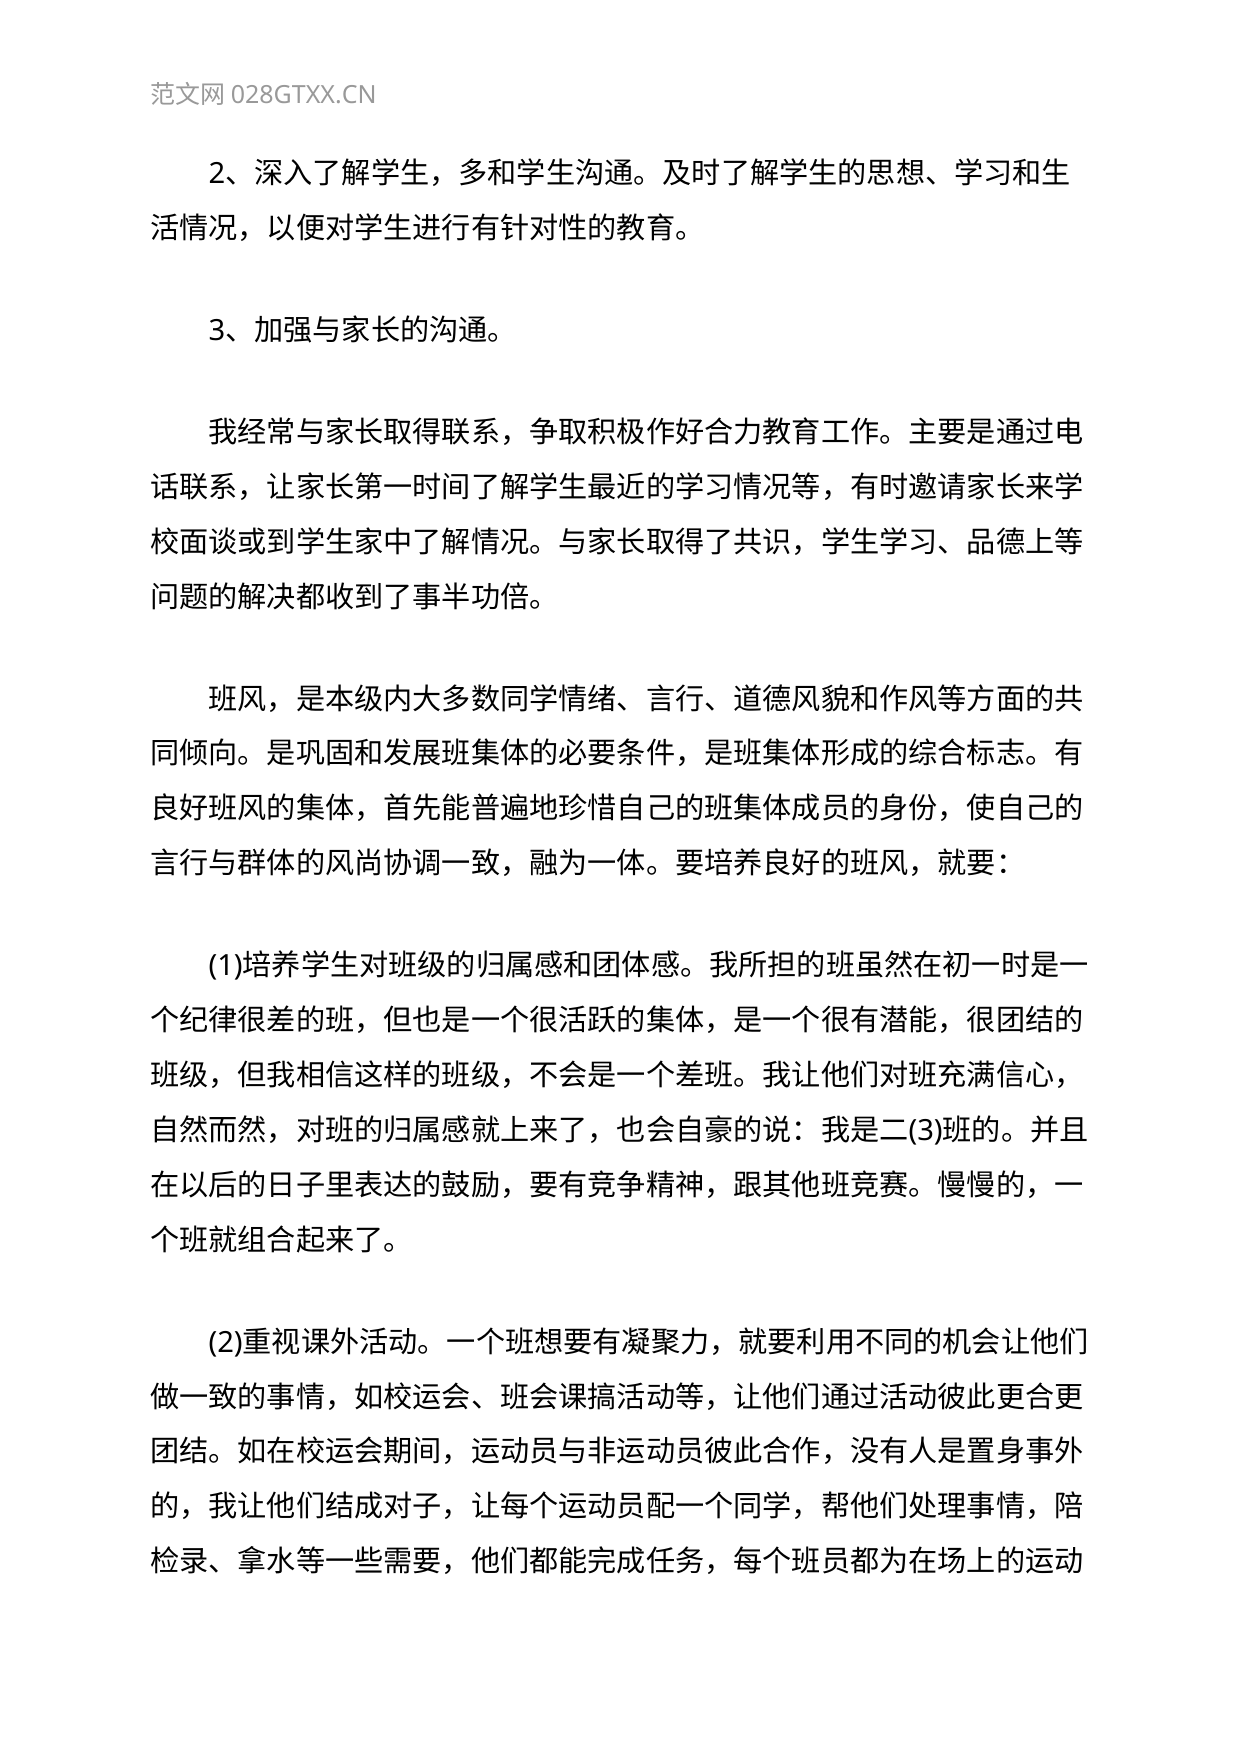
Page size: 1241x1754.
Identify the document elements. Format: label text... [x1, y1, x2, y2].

text 2、深入了解学生，多和学生沟通。及时了解学生的思想、学习和生活情况，以便对学生进行有针对性的教育。 [150, 150, 1090, 247]
text 班风，是本级内大多数同学情绪、言行、道德风貌和作风等方面的共同倾向。是巩固和发展班集体的必要条件，是班集体形成的综合标志。有良好班风的集体，首先能普遍地珍惜自己的班集体成员的身份，使自己的言行与群体的风尚协调一致，融为一体。要培养良好的班风，就要： [150, 675, 1090, 882]
text 我经常与家长取得联系，争取积极作好合力教育工作。主要是通过电话联系，让家长第一时间了解学生最近的学习情况等，有时邀请家长来学校面谈或到学生家中了解情况。与家长取得了共识，学生学习、品德上等问题的解决都收到了事半功倍。 [150, 409, 1090, 616]
text 3、加强与家长的沟通。 [150, 307, 1090, 349]
text (1)培养学生对班级的归属感和团体感。我所担的班虽然在初一时是一个纪律很差的班，但也是一个很活跃的集体，是一个很有潜能，很团结的班级，但我相信这样的班级，不会是一个差班。我让他们对班充满信心，自然而然，对班的归属感就上来了，也会自豪的说：我是二(3)班的。并且在以后的日子里表达的鼓励，要有竞争精神，跟其他班竞赛。慢慢的，一个班就组合起来了。 [150, 942, 1090, 1259]
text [150, 1318, 1090, 1580]
